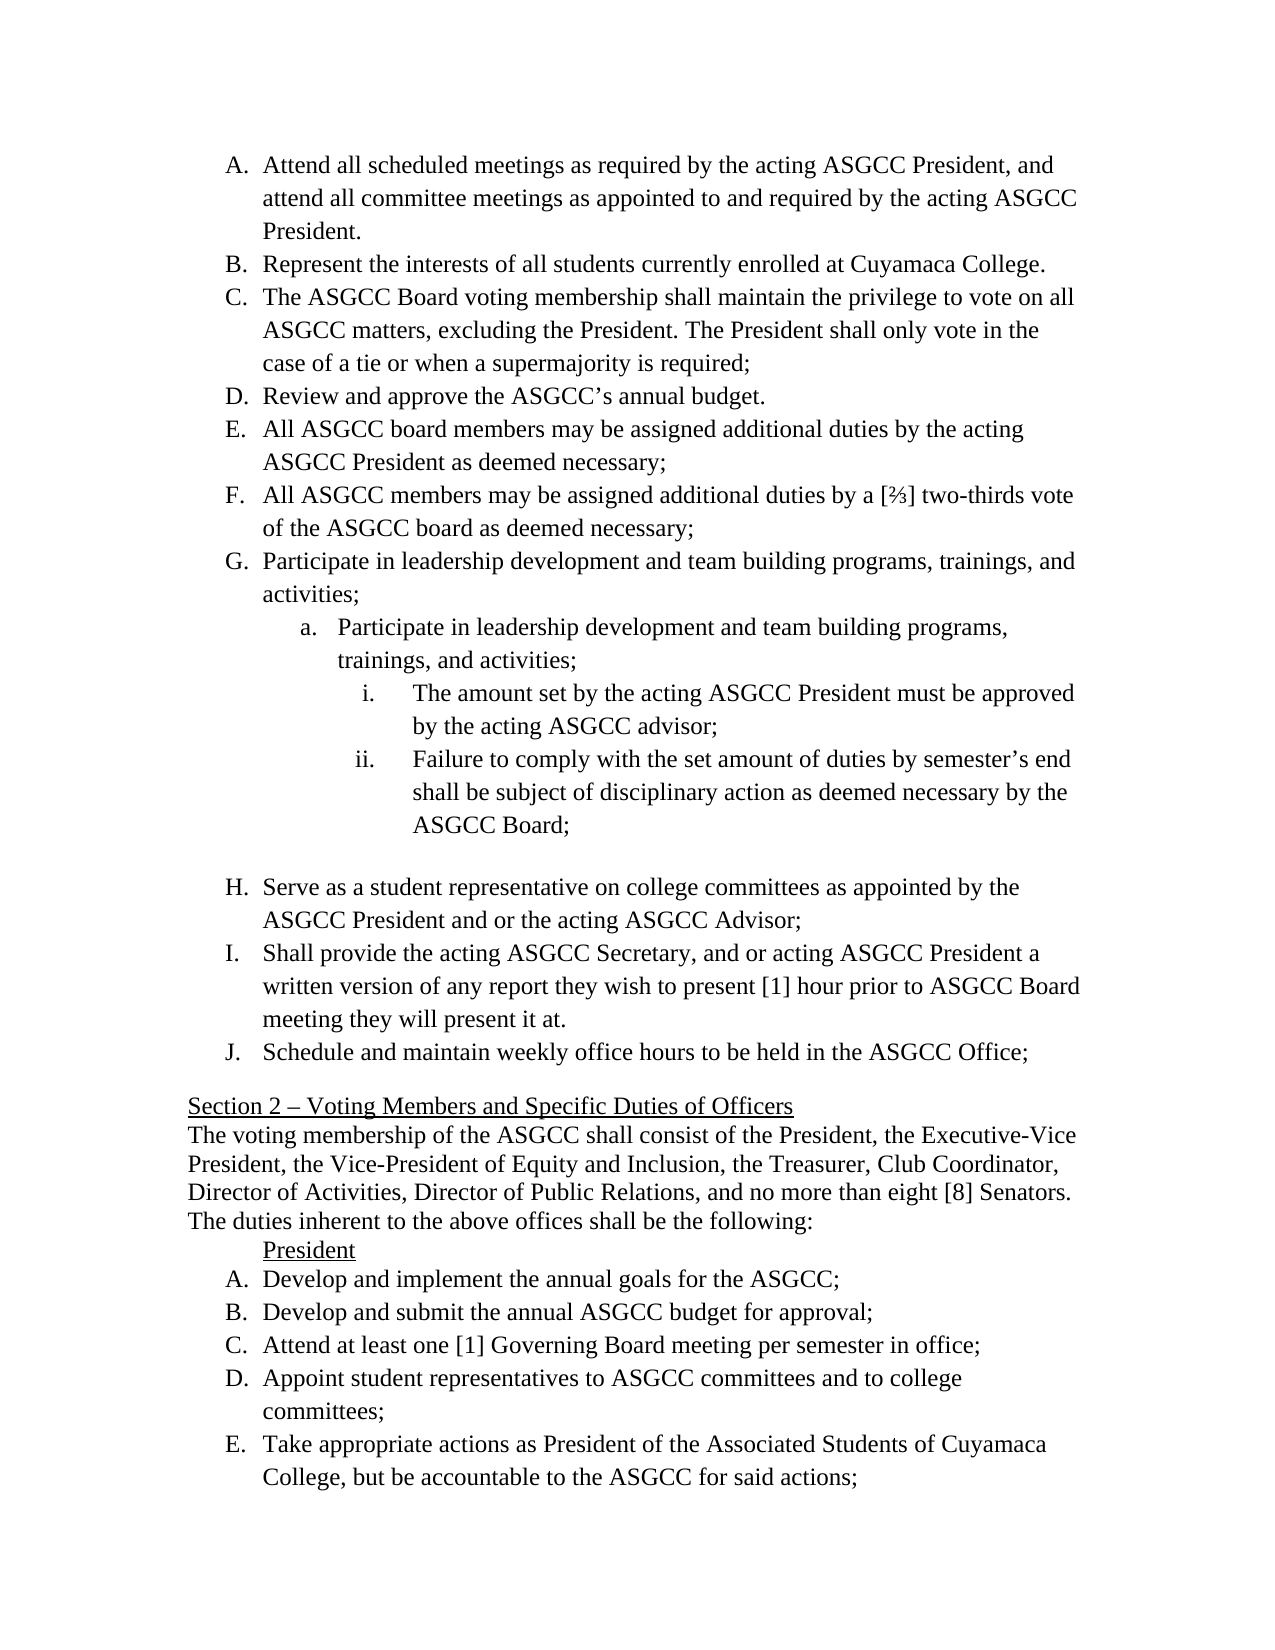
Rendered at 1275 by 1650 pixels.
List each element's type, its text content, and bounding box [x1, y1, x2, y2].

list Attend at least one [1] Governing Board meeting per semester in office; [225, 1330, 1087, 1358]
list Review and approve the ASGCC’s annual budget. [225, 381, 1087, 410]
list Failure to comply with the set amount of duties by semester’s end shall be subject of disciplinary action as deemed necessary by the ASGCC Board; [375, 744, 1087, 839]
list Develop and submit the annual ASGCC budget for approval; [225, 1297, 1087, 1325]
list Attend all scheduled meetings as required by the acting ASGCC President, and attend all committee meetings as appointed to and required by the acting ASGCC President. [225, 150, 1087, 245]
list Appoint student representatives to ASGCC committees and to college committees; [225, 1363, 1087, 1424]
text The voting membership of the ASGCC shall consist of the President, the Executive-Vice President, the Vice-President of Equity and Inclusion, the Treasurer, Club Coordinator, Director of Activities, Director of Public Relations, and no more than eight [8] Senators. The duties inherent to the above offices shall be the following: [187, 1120, 1087, 1235]
list Participate in leadership development and team building programs, trainings, and activities; [300, 612, 1087, 674]
list Shall provide the acting ASGCC Secretary, and or acting ASGCC President a written version of any report they wish to present [1] hour prior to ASGCC Board meeting they will present it at. [225, 938, 1087, 1033]
list The ASGCC Board voting membership shall maintain the privilege to vote on all ASGCC matters, excluding the President. The President shall only vote in the case of a tie or when a supermajority is required; [225, 282, 1087, 377]
list All ASGCC members may be assigned additional duties by a [⅔] two-thirds vote of the ASGCC board as deemed necessary; [225, 480, 1087, 542]
list The amount set by the acting ASGCC President must be approved by the acting ASGCC advisor; [375, 678, 1087, 740]
list Develop and implement the annual goals for the ASGCC; [225, 1264, 1087, 1292]
list Participate in leadership development and team building programs, trainings, and activities; [225, 546, 1087, 608]
text Section 2 – Voting Members and Specific Duties of Officers [187, 1091, 1087, 1120]
list All ASGCC board members may be assigned additional duties by the acting ASGCC President as deemed necessary; [225, 414, 1087, 476]
list Represent the interests of all students currently enrolled at Cuyamaca College. [225, 249, 1087, 278]
list Take appropriate actions as President of the Associated Students of Cuyamaca College, but be accountable to the ASGCC for said actions; [225, 1429, 1087, 1491]
text President [187, 1235, 1087, 1264]
list Serve as a student representative on college committees as appointed by the ASGCC President and or the acting ASGCC Advisor; [225, 872, 1087, 934]
list Schedule and maintain weekly office hours to be held in the ASGCC Office; [225, 1037, 1087, 1066]
